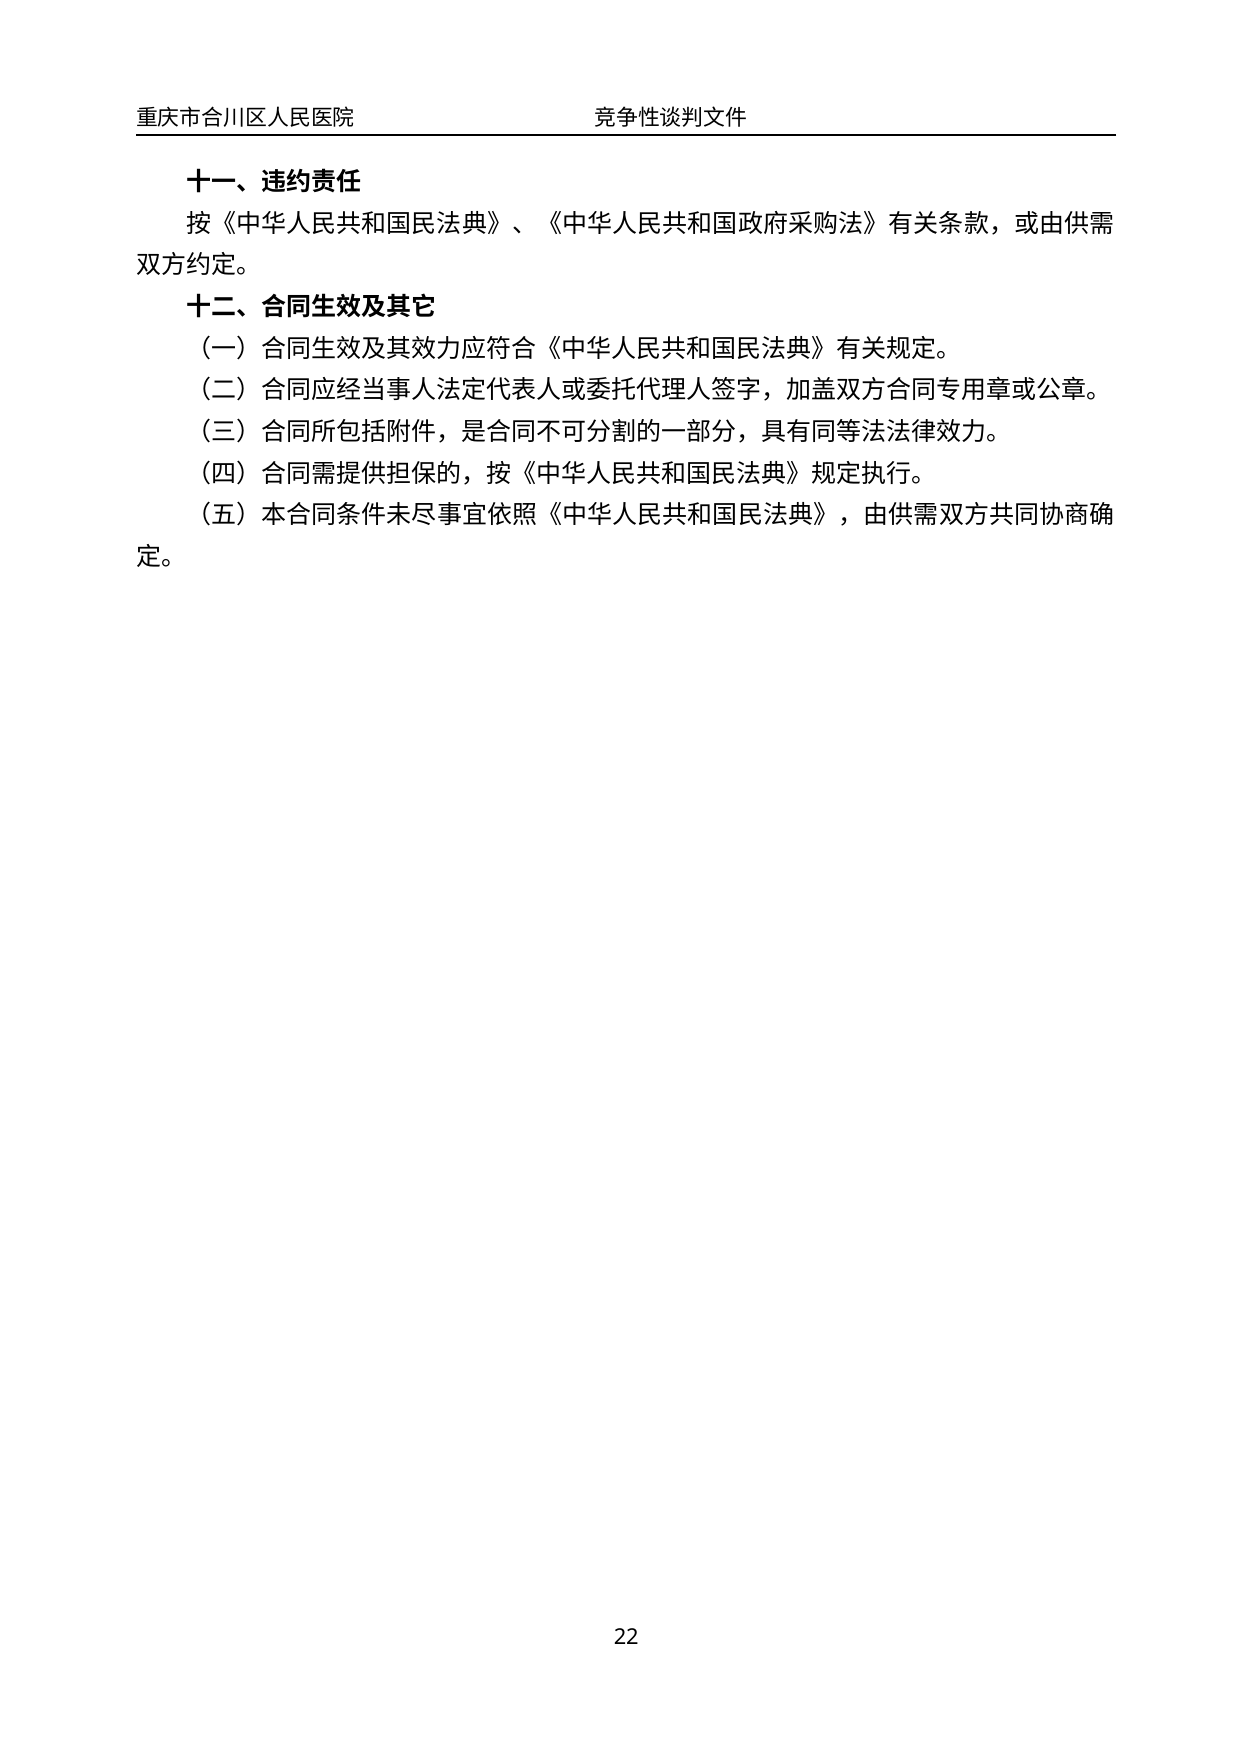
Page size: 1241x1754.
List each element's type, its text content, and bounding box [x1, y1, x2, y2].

text （三）合同所包括附件，是合同不可分割的一部分，具有同等法法律效力。 [136, 407, 1115, 449]
text （五）本合同条件未尽事宜依照《中华人民共和国民法典》，由供需双方共同协商确定。 [136, 491, 1115, 574]
text （一）合同生效及其效力应符合《中华人民共和国民法典》有关规定。 [136, 324, 1115, 366]
subtitle 十一、违约责任 [136, 157, 1116, 199]
text 按《中华人民共和国民法典》、《中华人民共和国政府采购法》有关条款，或由供需双方约定。 [136, 199, 1115, 282]
text （四）合同需提供担保的，按《中华人民共和国民法典》规定执行。 [136, 449, 1115, 491]
text （二）合同应经当事人法定代表人或委托代理人签字，加盖双方合同专用章或公章。 [136, 366, 1115, 407]
subtitle 十二、合同生效及其它 [136, 282, 1116, 324]
